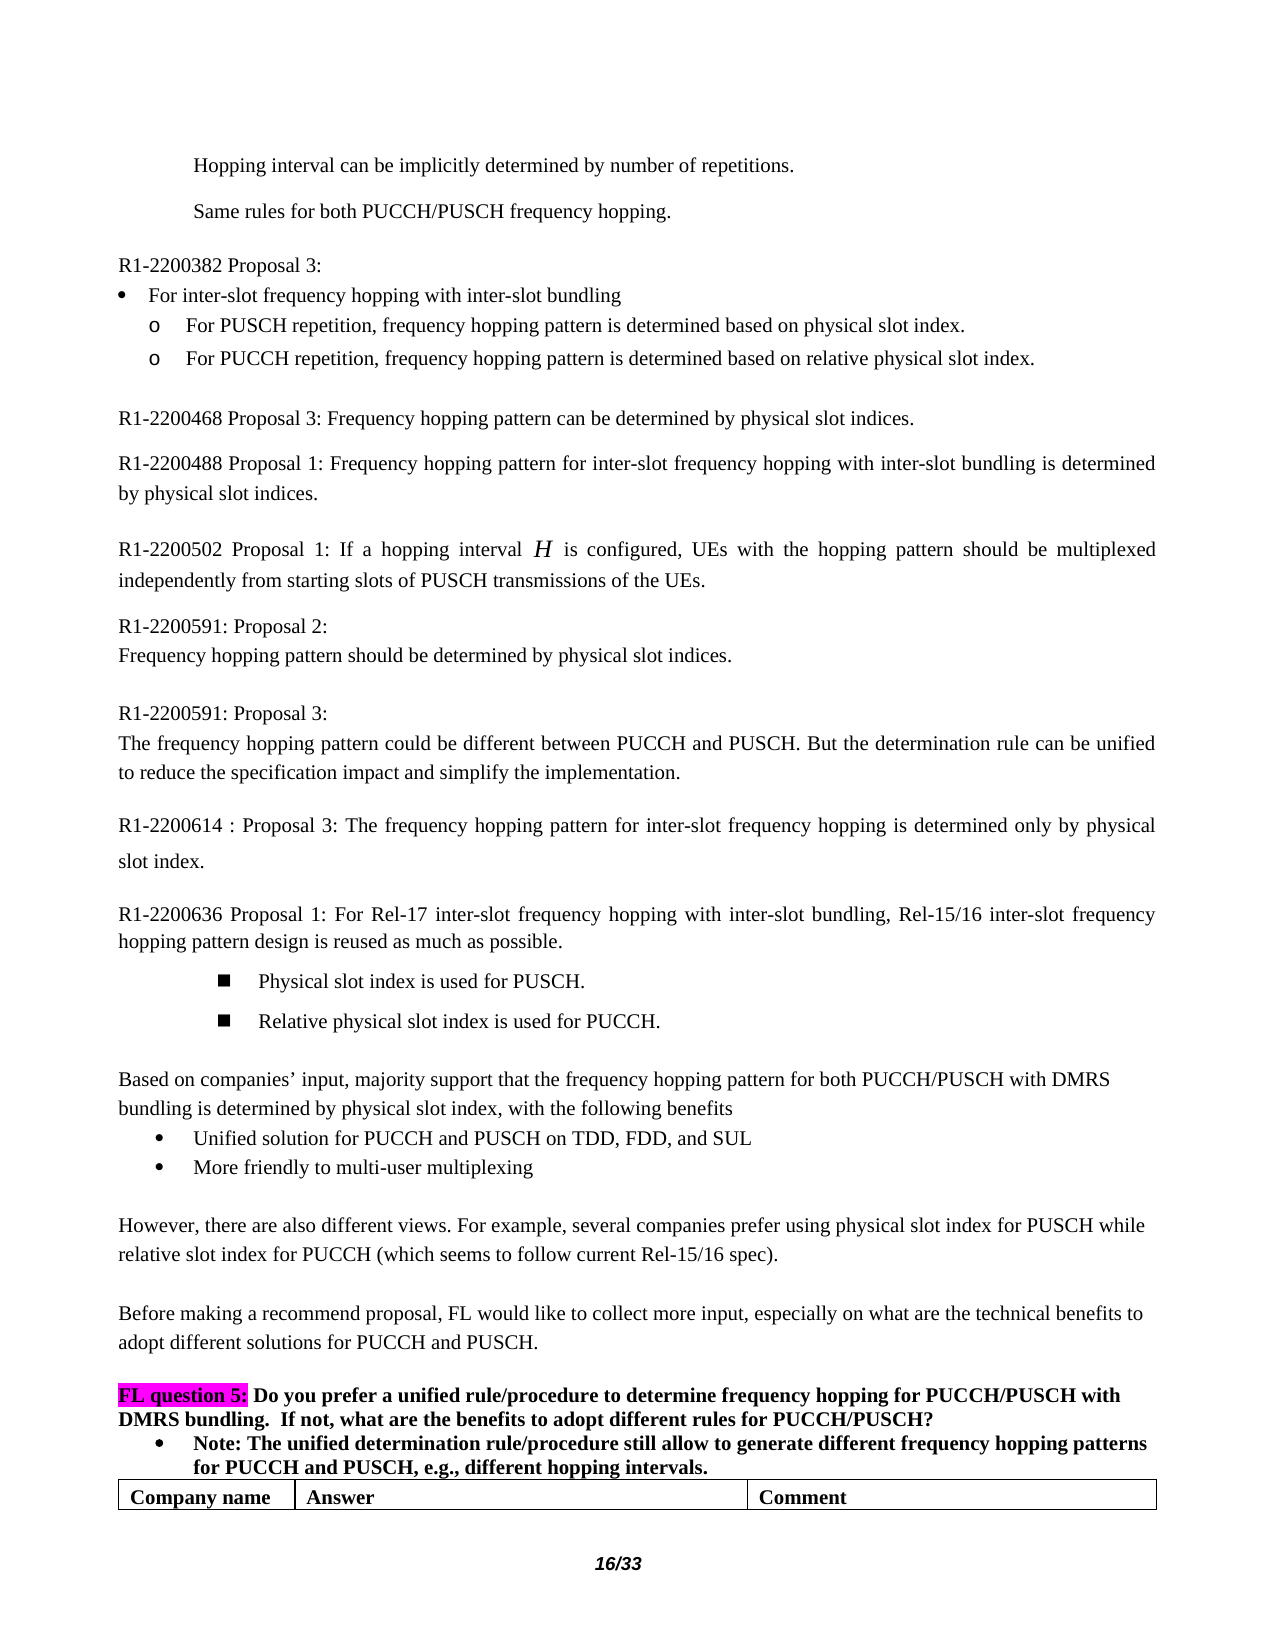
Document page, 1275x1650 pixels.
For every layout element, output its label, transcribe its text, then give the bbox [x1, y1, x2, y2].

table_header Company name [119, 1480, 294, 1509]
text However, there are also different views. For example, several companies prefer using physical slot index for PUSCH while relative slot index for PUCCH (which seems to follow current Rel-15/16 spec). [118, 1208, 1157, 1266]
list For PUCCH repetition, frequency hopping pattern is determined based on relative physical slot index. [148, 345, 1157, 371]
text Based on companies’ input, majority support that the frequency hopping pattern for both PUCCH/PUSCH with DMRS bundling is determined by physical slot index, with the following benefits [118, 1062, 1157, 1120]
list Note: The unified determination rule/procedure still allow to generate different frequency hopping patterns for PUCCH and PUSCH, e.g., different hopping intervals. [156, 1431, 1157, 1479]
text Hopping interval can be implicitly determined by number of repetitions. [193, 148, 1157, 177]
text The frequency hopping pattern could be different between PUCCH and PUSCH. But the determination rule can be unified to reduce the specification impact and simplify the implementation. [118, 725, 1157, 784]
list For PUSCH repetition, frequency hopping pattern is determined based on physical slot index. [148, 313, 1157, 339]
list More friendly to multi-user multiplexing [156, 1149, 1157, 1179]
text R1-2200614 : Proposal 3: The frequency hopping pattern for inter-slot frequency hopping is determined only by physical slot index. [118, 813, 1157, 873]
list Unified solution for PUCCH and PUSCH on TDD, FDD, and SUL [156, 1120, 1157, 1149]
text Before making a recommend proposal, FL would like to collect more input, especially on what are the technical benefits to adopt different solutions for PUCCH and PUSCH. [118, 1295, 1157, 1354]
table_header Comment [748, 1480, 1156, 1509]
text R1-2200636 Proposal 1: For Rel-17 inter-slot frequency hopping with inter-slot bundling, Rel-15/16 inter-slot frequency hopping pattern design is reused as much as possible. [118, 902, 1157, 953]
text FL question 5: Do you prefer a unified rule/procedure to determine frequency hopping for PUCCH/PUSCH with DMRS bundling. If not, what are the benefits to adopt different rules for PUCCH/PUSCH? [118, 1383, 1157, 1431]
text Frequency hopping pattern should be determined by physical slot indices. [118, 638, 1157, 667]
text R1-2200382 Proposal 3: [118, 248, 1157, 277]
table_header Answer [296, 1480, 747, 1509]
list Relative physical slot index is used for PUCCH. [216, 1009, 1157, 1033]
text R1-2200591: Proposal 3: [118, 696, 1157, 725]
list Physical slot index is used for PUSCH. [216, 969, 1157, 993]
text R1-2200502 Proposal 1: If a hopping interval is configured, UEs with the hopping pattern should be multiplexed independently from starting slots of PUSCH transmissions of the UEs. [118, 534, 1157, 592]
text R1-2200468 Proposal 3: Frequency hopping pattern can be determined by physical slot indices. [118, 400, 1157, 429]
list For inter-slot frequency hopping with inter-slot bundling [118, 283, 1157, 307]
text R1-2200488 Proposal 1: Frequency hopping pattern for inter-slot frequency hopping with inter-slot bundling is determined by physical slot indices. [118, 446, 1157, 504]
text R1-2200591: Proposal 2: [118, 609, 1157, 638]
text Same rules for both PUCCH/PUSCH frequency hopping. [193, 193, 1157, 223]
